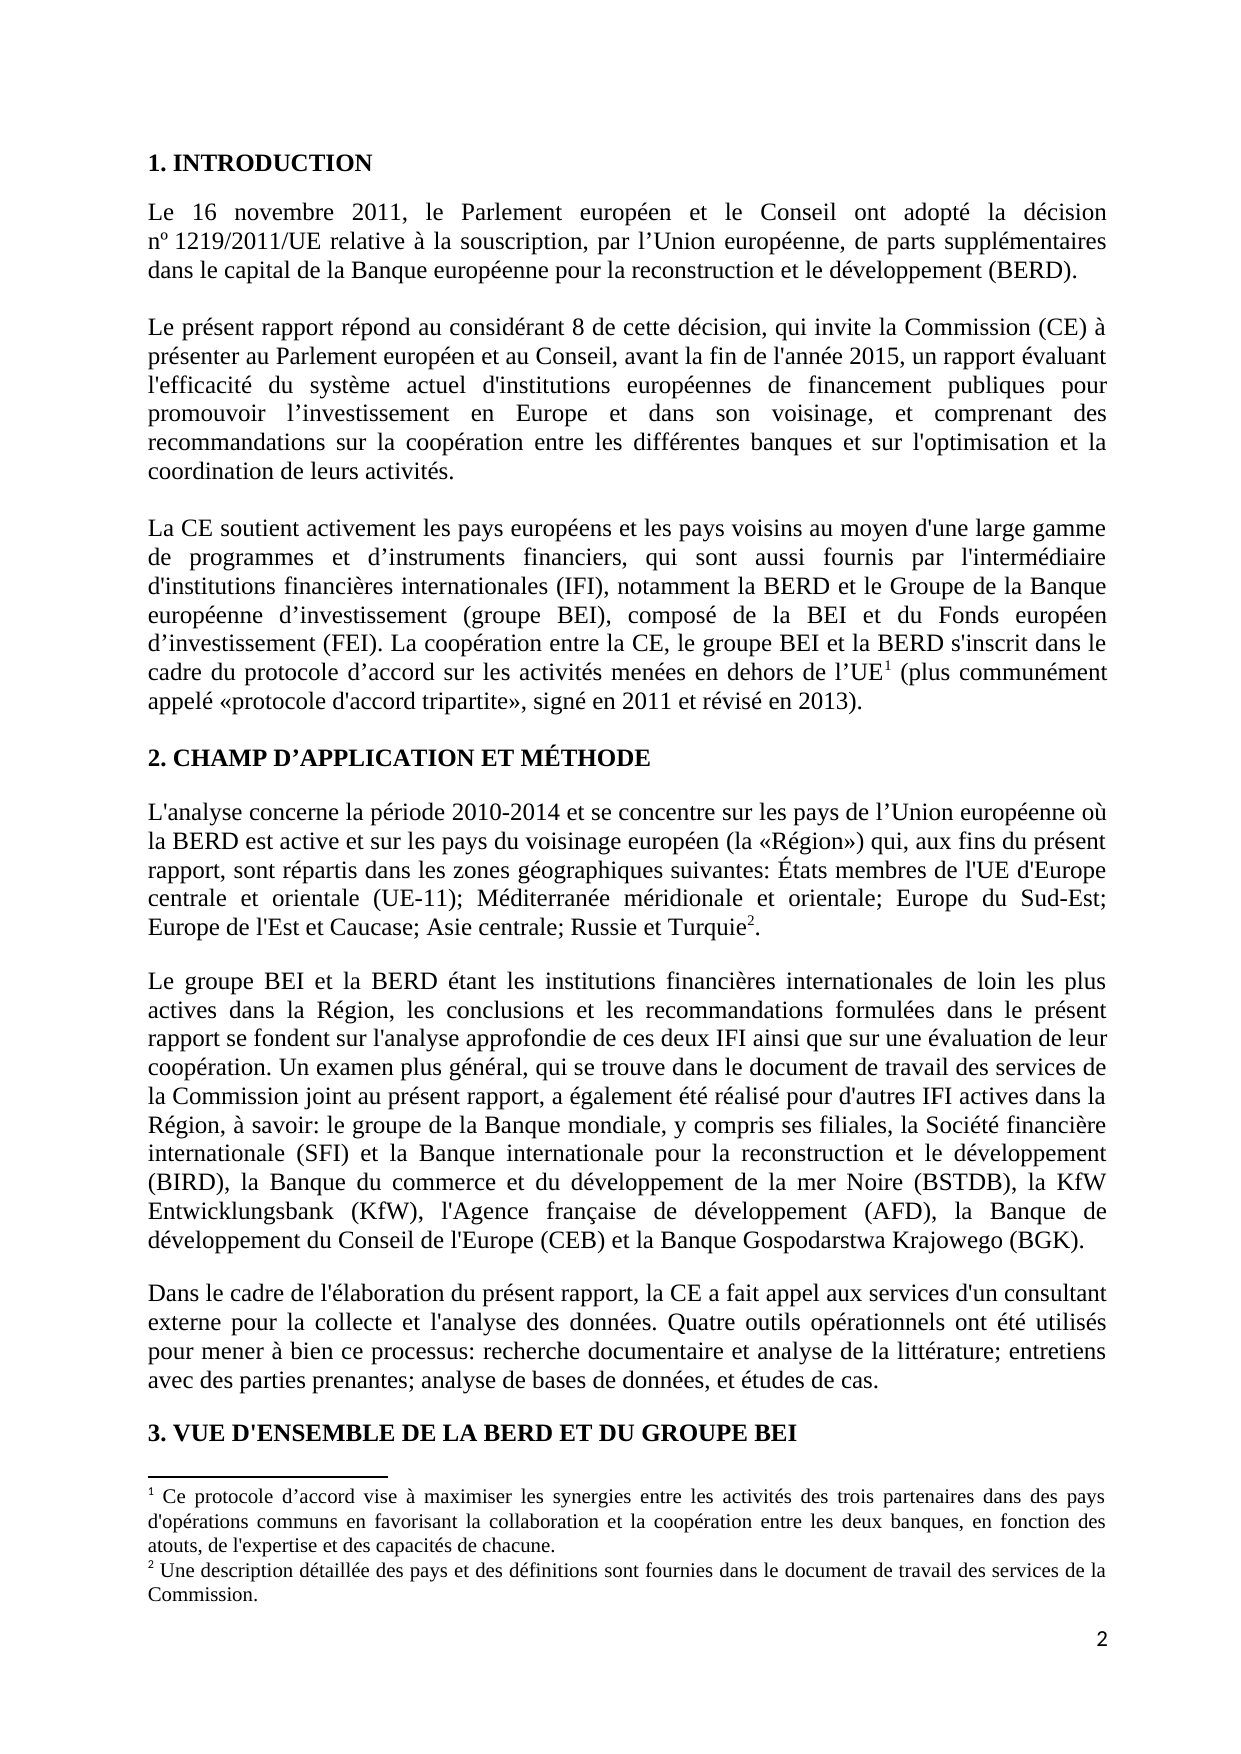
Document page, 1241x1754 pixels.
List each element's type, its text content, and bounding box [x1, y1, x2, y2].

text L'analyse concerne la période 2010-2014 et se concentre sur les pays de l’Union européenne où la BERD est active et sur les pays du voisinage européen (la «Région») qui, aux fins du présent rapport, sont répartis dans les zones géographiques suivantes: États membres de l'UE d'Europe centrale et orientale (UE-11); Méditerranée méridionale et orientale; Europe du Sud-Est; Europe de l'Est et Caucase; Asie centrale; Russie et Turquie. [148, 797, 1107, 941]
text La CE soutient activement les pays européens et les pays voisins au moyen d'une large gamme de programmes et d’instruments financiers, qui sont aussi fournis par l'intermédiaire d'institutions financières internationales (IFI), notamment la BERD et le Groupe de la Banque européenne d’investissement (groupe BEI), composé de la BEI et du Fonds européen d’investissement (FEI). La coopération entre la CE, le groupe BEI et la BERD s'inscrit dans le cadre du protocole d’accord sur les activités menées en dehors de l’UE (plus communément appelé «protocole d'accord tripartite», signé en 2011 et révisé en 2013). [148, 513, 1107, 715]
text 3. VUE D'ENSEMBLE DE LA BERD ET DU GROUPE BEI [148, 1418, 1107, 1447]
text 2. CHAMP D’APPLICATION ET MÉTHODE [148, 743, 1107, 772]
text Le 16 novembre 2011, le Parlement européen et le Conseil ont adopté la décision nº 1219/2011/UE relative à la souscription, par l’Union européenne, de parts supplémentaires dans le capital de la Banque européenne pour la reconstruction et le développement (BERD). [148, 197, 1107, 283]
text Dans le cadre de l'élaboration du présent rapport, la CE a fait appel aux services d'un consultant externe pour la collecte et l'analyse des données. Quatre outils opérationnels ont été utilisés pour mener à bien ce processus: recherche documentaire et analyse de la littérature; entretiens avec des parties prenantes; analyse de bases de données, et études de cas. [148, 1278, 1107, 1393]
text 1. INTRODUCTION [148, 148, 1107, 176]
text Le présent rapport répond au considérant 8 de cette décision, qui invite la Commission (CE) à présenter au Parlement européen et au Conseil, avant la fin de l'année 2015, un rapport évaluant l'efficacité du système actuel d'institutions européennes de financement publiques pour promouvoir l’investissement en Europe et dans son voisinage, et comprenant des recommandations sur la coopération entre les différentes banques et sur l'optimisation et la coordination de leurs activités. [148, 312, 1107, 485]
text Le groupe BEI et la BERD étant les institutions financières internationales de loin les plus actives dans la Région, les conclusions et les recommandations formulées dans le présent rapport se fondent sur l'analyse approfondie de ces deux IFI ainsi que sur une évaluation de leur coopération. Un examen plus général, qui se trouve dans le document de travail des services de la Commission joint au présent rapport, a également été réalisé pour d'autres IFI actives dans la Région, à savoir: le groupe de la Banque mondiale, y compris ses filiales, la Société financière internationale (SFI) et la Banque internationale pour la reconstruction et le développement (BIRD), la Banque du commerce et du développement de la mer Noire (BSTDB), la KfW Entwicklungsbank (KfW), l'Agence française de développement (AFD), la Banque de développement du Conseil de l'Europe (CEB) et la Banque Gospodarstwa Krajowego (BGK). [148, 966, 1107, 1253]
